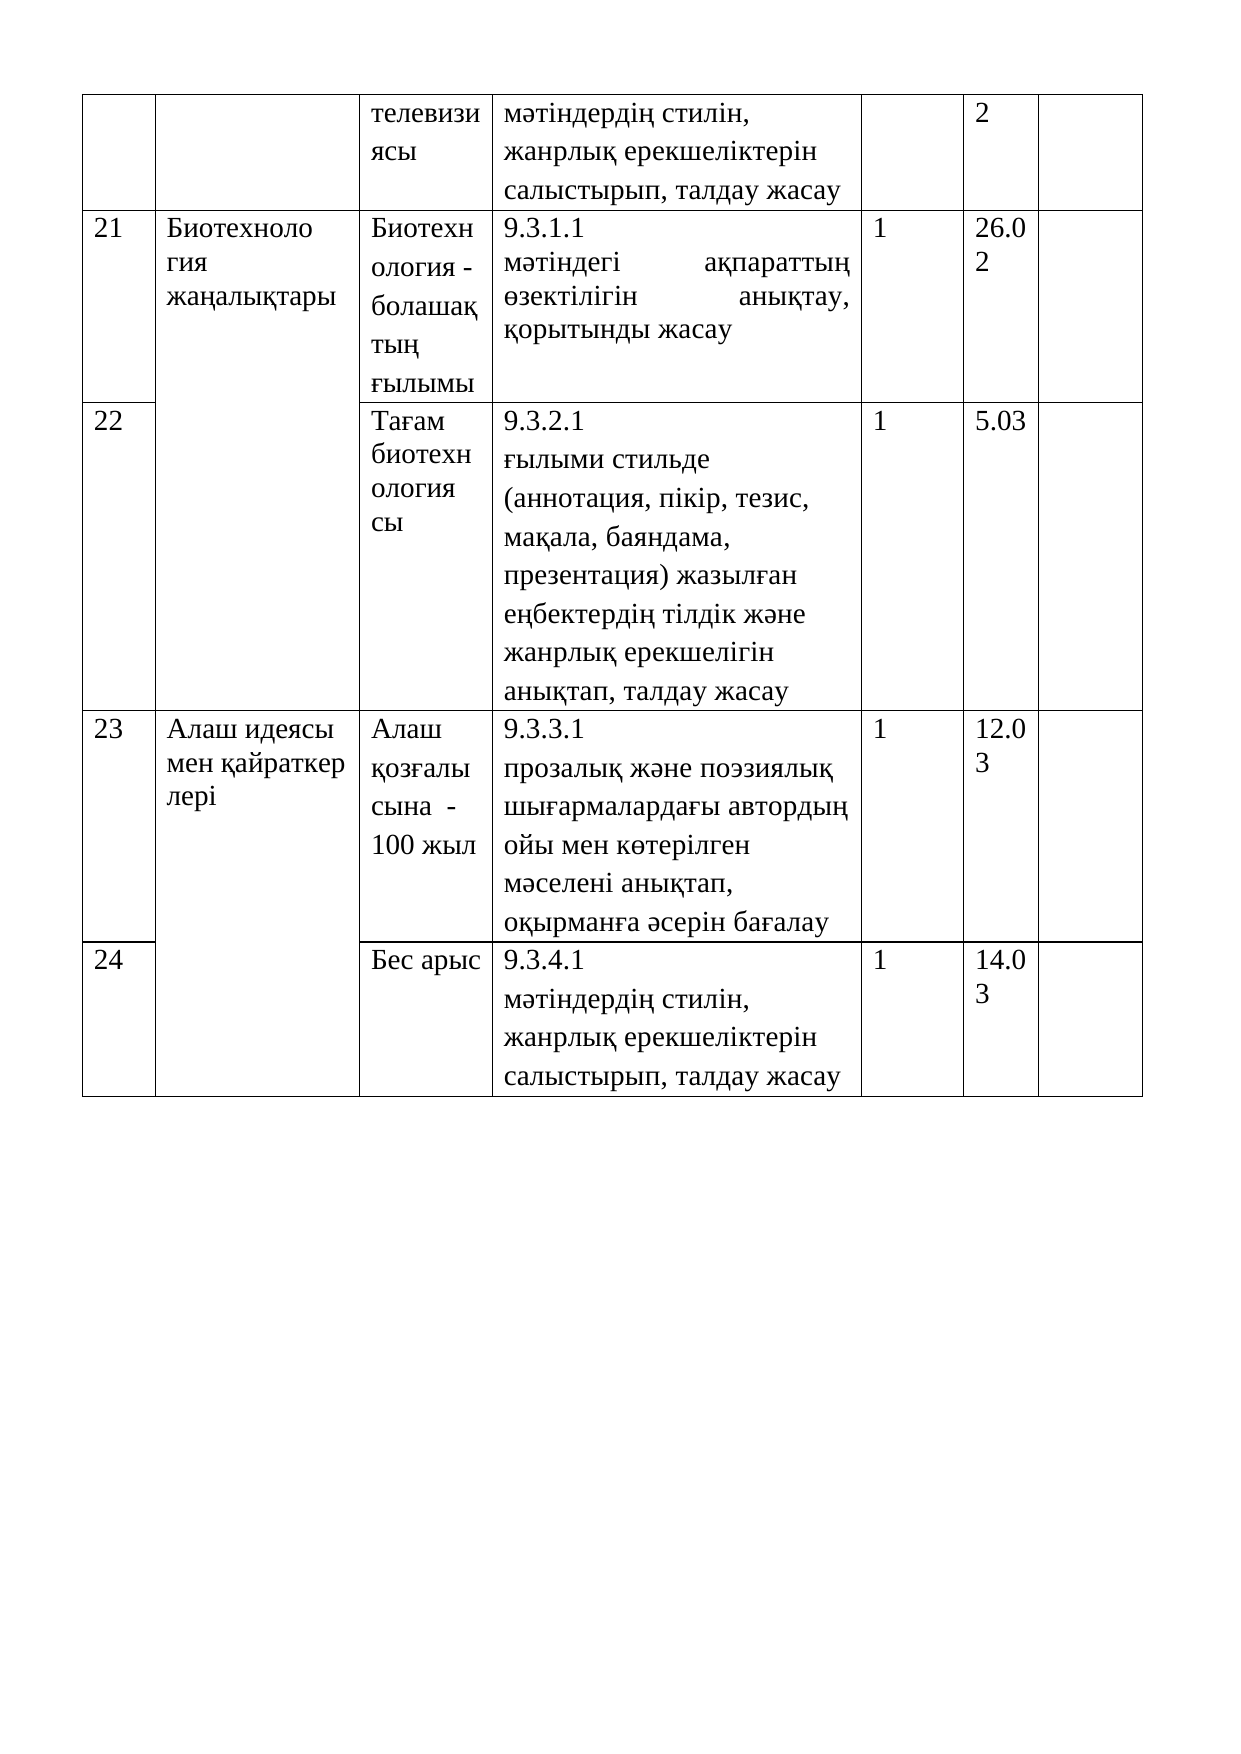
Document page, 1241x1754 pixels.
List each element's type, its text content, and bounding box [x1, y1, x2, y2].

table_cell 26.02 [964, 211, 1038, 402]
table_cell [1039, 943, 1142, 1096]
table_cell [1039, 403, 1142, 710]
table_cell 19.02 [964, 95, 1038, 209]
table_cell 9.3.3.1 прозалық және поэзиялық шығармалардағы автордың ойы мен көтерілген мәселені анықтап, оқырманға әсерін бағалау [493, 711, 861, 941]
table_cell 1 [862, 403, 963, 710]
table_cell Бес арыс [360, 943, 492, 1096]
table_cell [1039, 211, 1142, 402]
table_cell Биотехнология - болашақтың ғылымы [360, 211, 492, 402]
table_cell 9.3.1.1 мәтіндегі ақпараттың өзектілігін анықтау, қорытынды жасау [493, 211, 861, 402]
table_cell Алаш идеясы мен қайраткер лері [156, 711, 359, 1096]
table_cell 9.3.4.1 мәтіндердің стилін, жанрлық ерекшеліктерін салыстырып, талдау жасау [493, 943, 861, 1096]
table_cell 12.03 [964, 711, 1038, 941]
table_cell 1 [862, 211, 963, 402]
table_cell 1 [862, 711, 963, 941]
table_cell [493, 95, 861, 209]
table_cell 21 [83, 211, 155, 402]
table_cell [1039, 95, 1142, 209]
table_cell Тағам биотехнология сы [360, 403, 492, 710]
table_cell 14.03 [964, 943, 1038, 1096]
table_cell 1 [862, 95, 963, 209]
table_cell 23 [83, 711, 155, 941]
table_cell Алаш қозғалысына -100 жыл [360, 711, 492, 941]
table_cell 5.03 [964, 403, 1038, 710]
table_cell 22 [83, 403, 155, 710]
table_cell 20 [83, 95, 155, 209]
table_cell Қазақ телевизиясы [360, 95, 492, 209]
table_cell 24 [83, 943, 155, 1096]
table_cell [1039, 711, 1142, 941]
table_cell 1 [862, 943, 963, 1096]
table_cell Биотехноло гия жаңалықтары [156, 211, 359, 710]
